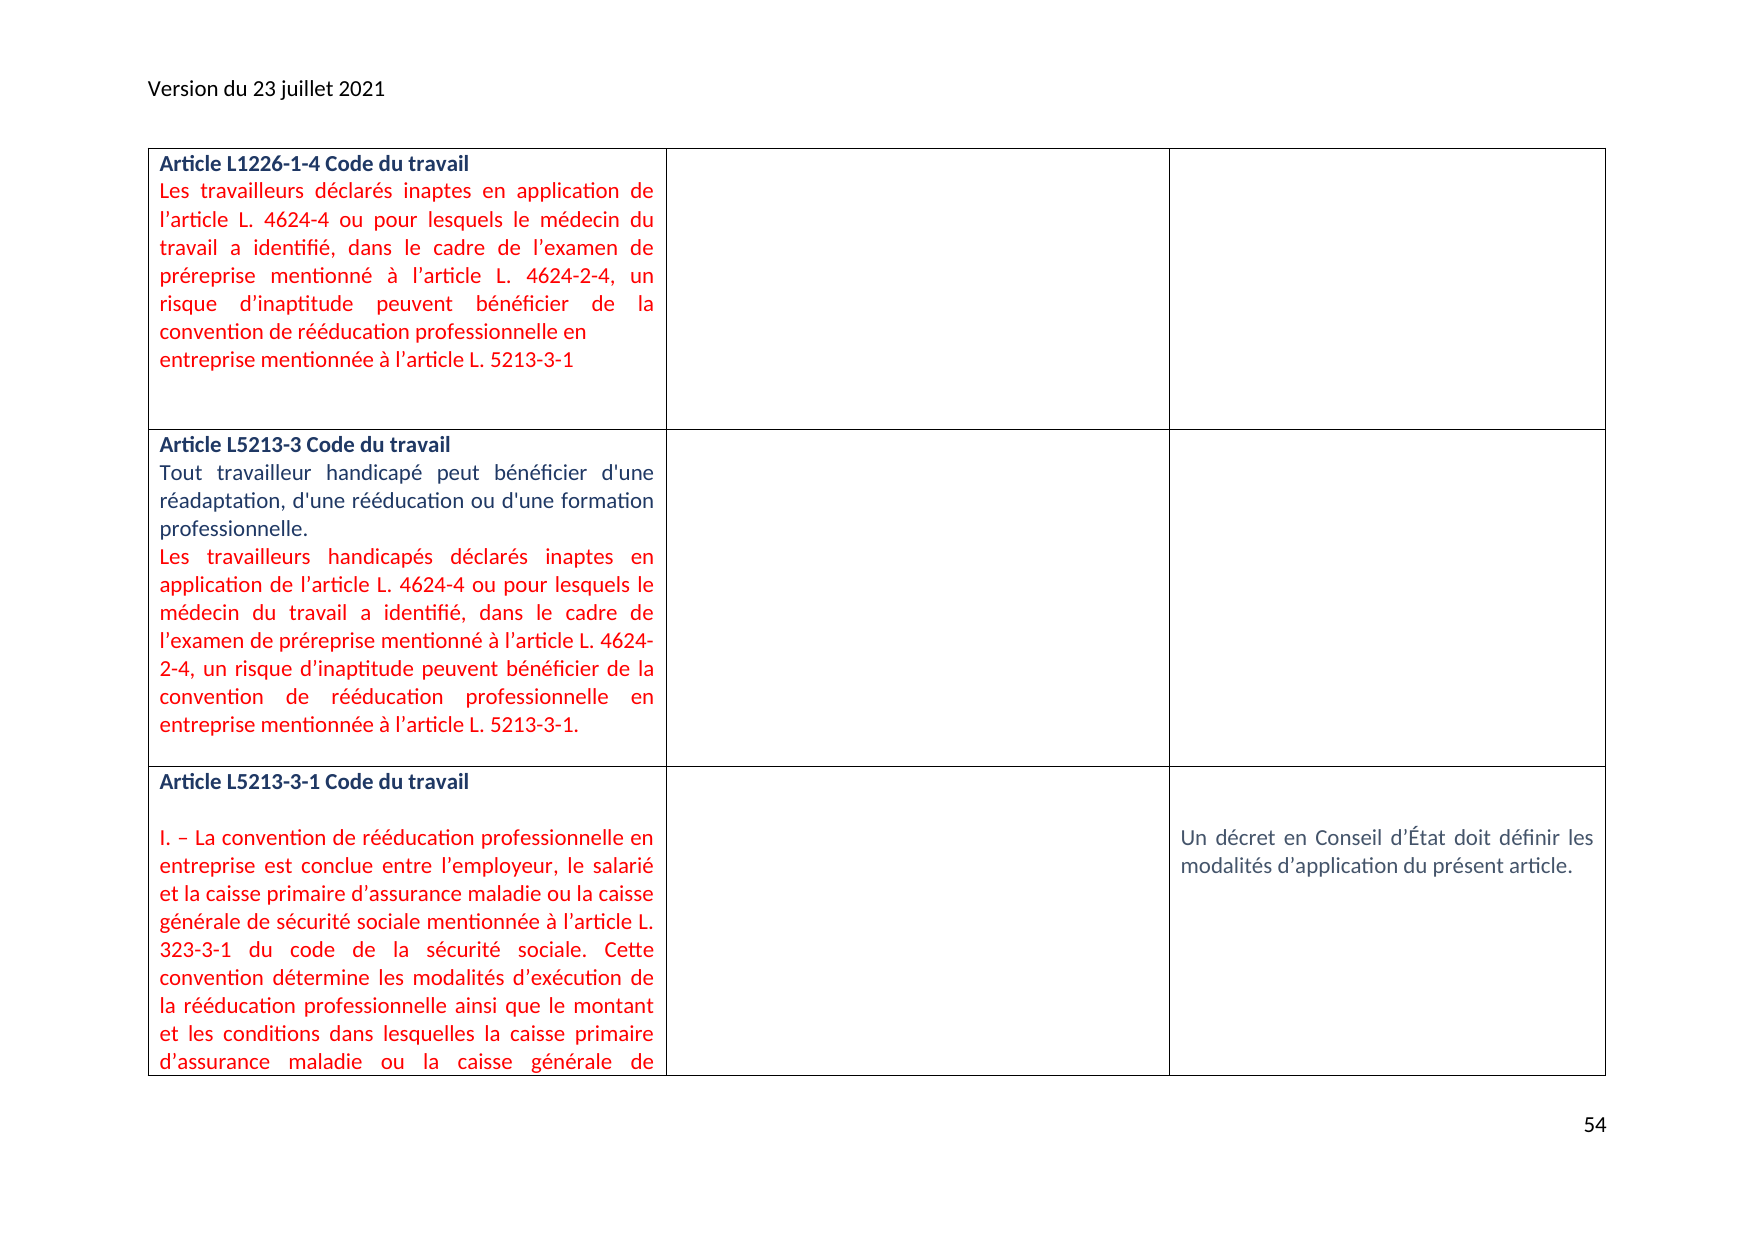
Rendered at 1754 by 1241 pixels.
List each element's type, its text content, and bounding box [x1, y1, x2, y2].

table_cell [1170, 430, 1605, 766]
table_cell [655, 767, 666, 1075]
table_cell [1170, 767, 1605, 1075]
table_cell [667, 767, 1169, 1075]
table_cell [1170, 149, 1605, 429]
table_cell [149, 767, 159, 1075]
table_cell [667, 149, 1169, 429]
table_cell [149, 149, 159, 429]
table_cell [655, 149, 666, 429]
table_cell [667, 430, 1169, 766]
table_cell Article L5213-3 Code du travail Tout travailleur handicapé peut bénéficier d'une réadaptation, d'une rééducation ou d'une formation professionnelle. Les travailleurs handicapés déclarés inaptes en application de l’article L. 4624-4 ou pour lesquels le médecin du travail a identifié, dans le cadre de l’examen de préreprise mentionné à l’article L. 4624-2-4, un risque d’inaptitude peuvent bénéficier de la convention de rééducation professionnelle en entreprise mentionnée à l’article L. 5213-3-1. [149, 430, 666, 766]
